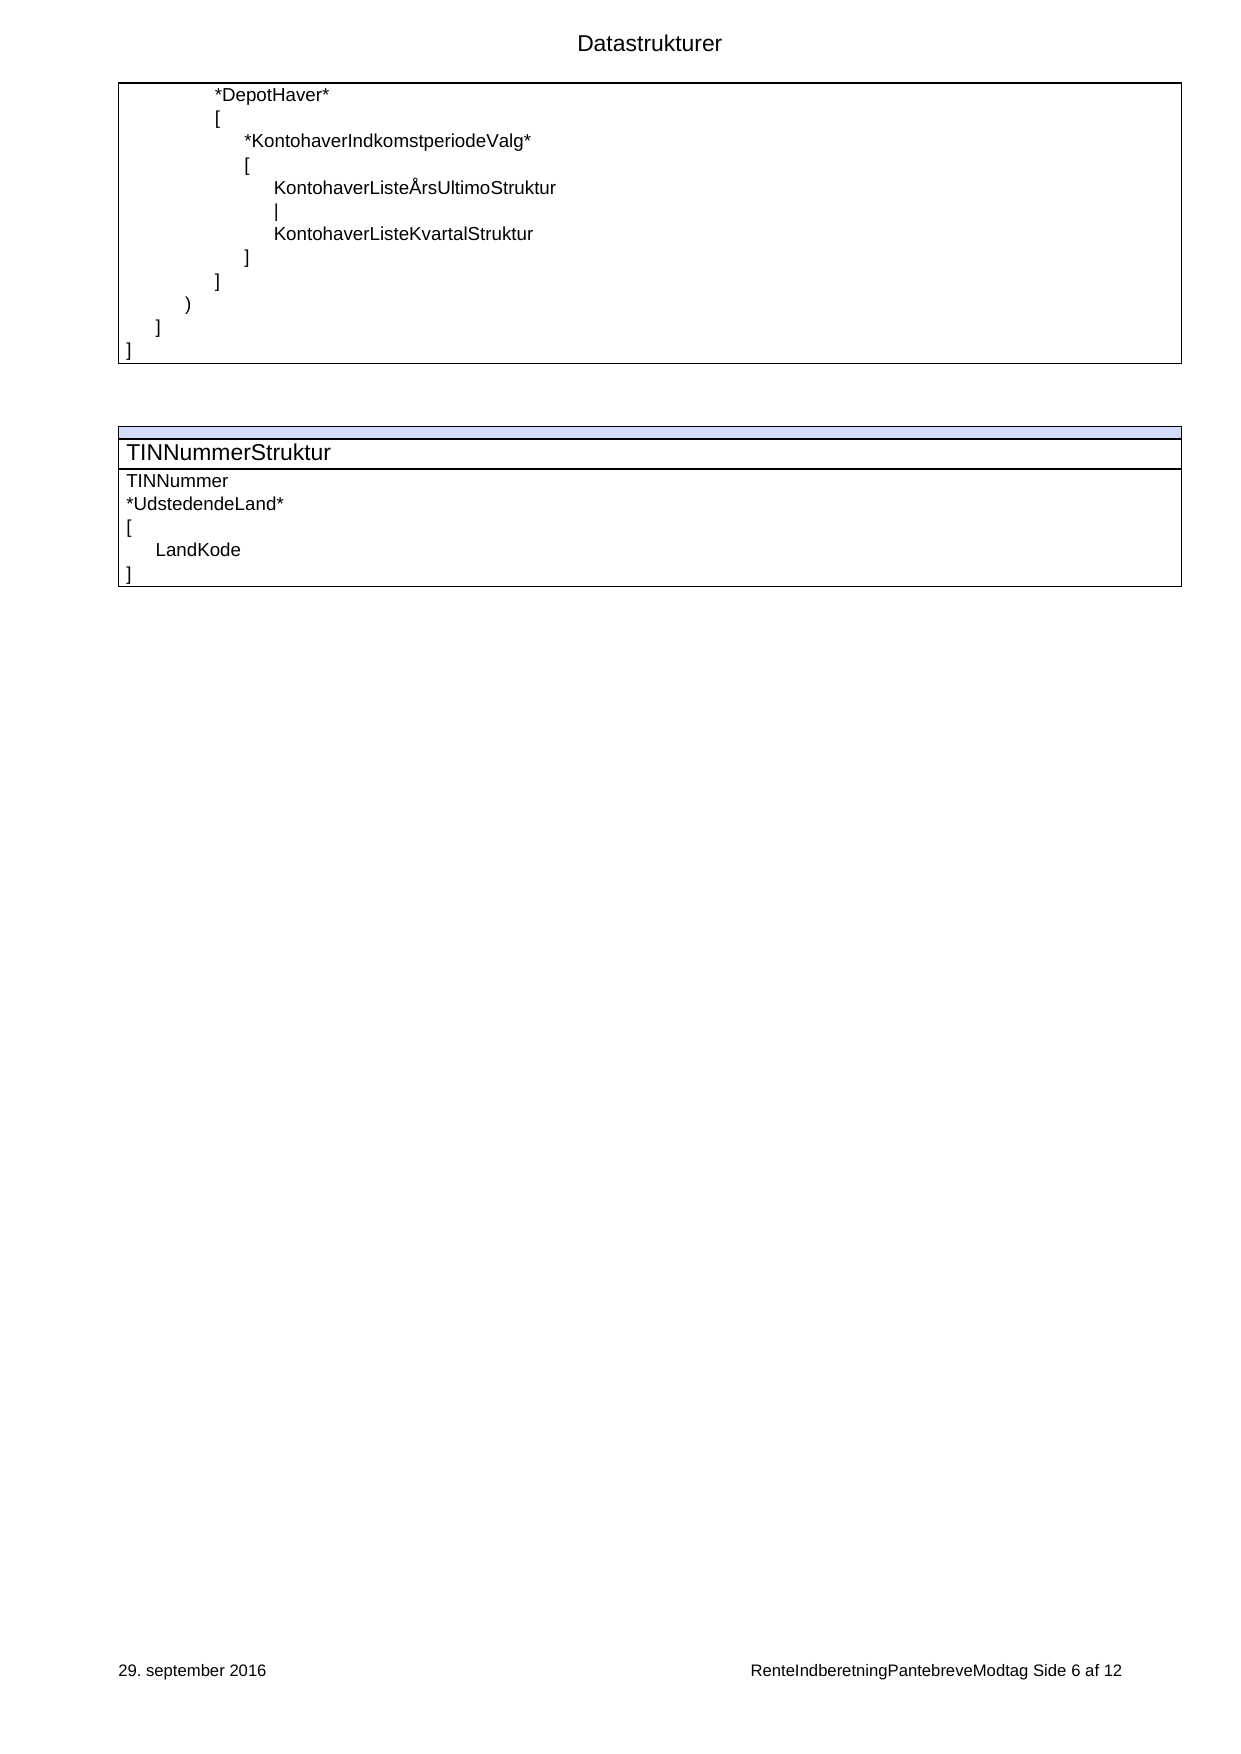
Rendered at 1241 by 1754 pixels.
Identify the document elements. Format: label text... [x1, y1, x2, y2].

table_cell TINNummer *UdstedendeLand* [ LandKode ] [119, 470, 1181, 586]
table_header [119, 427, 1181, 438]
table_cell TINNummerStruktur [119, 440, 1181, 468]
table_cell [119, 84, 1181, 363]
